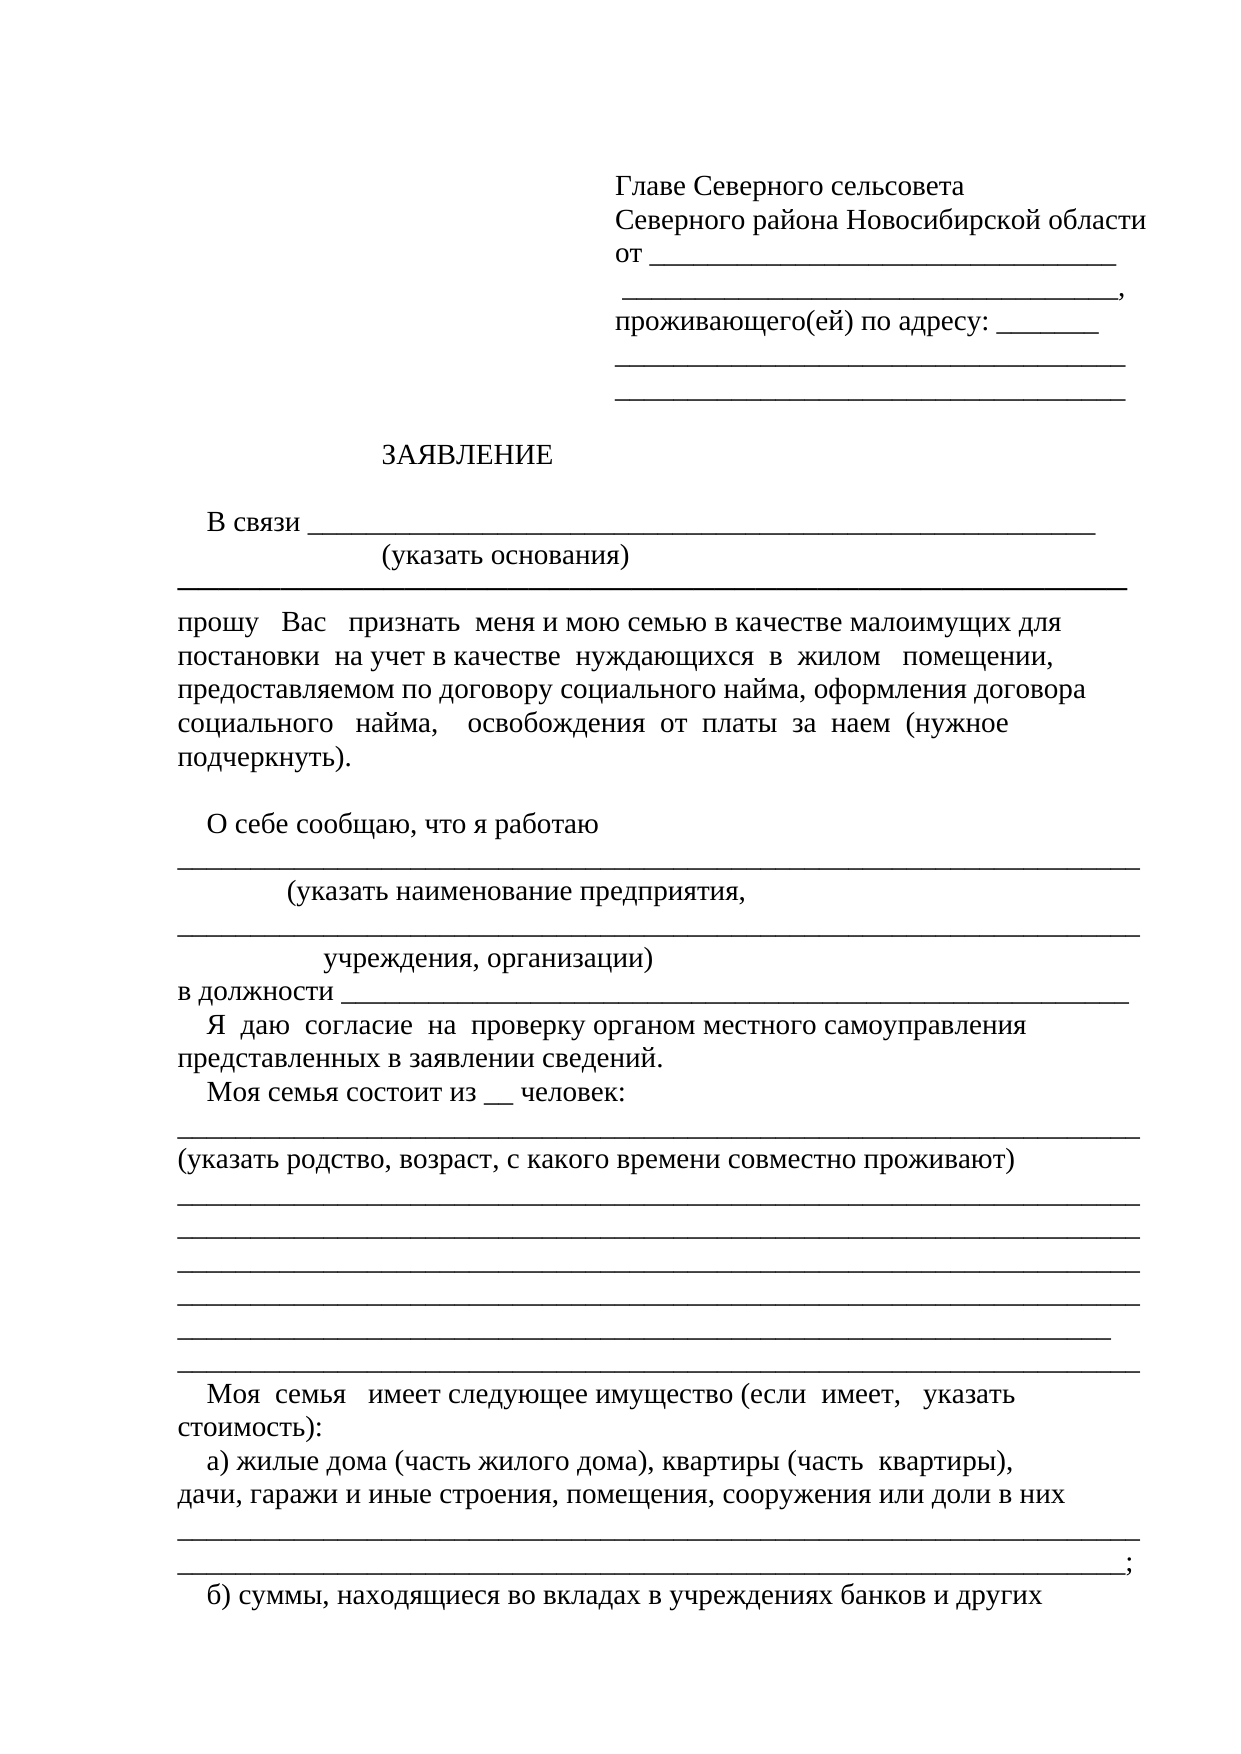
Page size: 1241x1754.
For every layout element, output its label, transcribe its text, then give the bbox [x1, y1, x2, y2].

text прошу Вас признать меня и мою семью в качестве малоимущих для [177, 604, 1152, 638]
text ___________________________________ [177, 336, 1152, 370]
text Главе Северного сельсовета [177, 168, 1152, 202]
text стоимость): [177, 1409, 1152, 1443]
text ___________________________________ [177, 370, 1152, 403]
text ________________________________________________________________ [177, 1309, 1152, 1342]
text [177, 1544, 1152, 1577]
text подчеркнуть). [177, 739, 1152, 772]
text Северного района Новосибирской области [177, 202, 1152, 236]
text __________________________________________________________________ [177, 1208, 1152, 1242]
text __________________________________________________________________ [177, 1108, 1152, 1141]
text в должности ______________________________________________________ [177, 973, 1152, 1007]
text дачи, гаражи и иные строения, помещения, сооружения или доли в них [177, 1477, 1152, 1510]
text О себе сообщаю, что я работаю [177, 806, 1152, 839]
text __________________________________________________________________ [177, 1242, 1152, 1275]
text __________________________________________________________________ [177, 1175, 1152, 1208]
text __________________________________________________________________ [177, 839, 1152, 873]
text Я даю согласие на проверку органом местного самоуправления [177, 1007, 1152, 1041]
text __________________________________, [177, 269, 1152, 303]
text учреждения, организации) [177, 940, 1152, 973]
text __________________________________________________________________ [177, 1275, 1152, 1309]
text В связи ______________________________________________________ [177, 504, 1152, 537]
text предоставляемом по договору социального найма, оформления договора [177, 672, 1152, 705]
text социального найма, освобождения от платы за наем (нужное [177, 705, 1152, 739]
text ЗАЯВЛЕНИЕ [177, 437, 1152, 470]
text представленных в заявлении сведений. [177, 1041, 1152, 1074]
text ────────────────────────────────────────────── [177, 571, 1152, 604]
text (указать наименование предприятия, [177, 873, 1152, 906]
text __________________________________________________________________ [177, 906, 1152, 940]
text а) жилые дома (часть жилого дома), квартиры (часть квартиры), [177, 1443, 1152, 1477]
text __________________________________________________________________ [177, 1342, 1152, 1376]
text Моя семья состоит из __ человек: [177, 1074, 1152, 1108]
text Моя семья имеет следующее имущество (если имеет, указать [177, 1376, 1152, 1409]
text (указать основания) [177, 537, 1152, 571]
text проживающего(ей) по адресу: _______ [177, 303, 1152, 336]
text постановки на учет в качестве нуждающихся в жилом помещении, [177, 638, 1152, 672]
text __________________________________________________________________ [177, 1510, 1152, 1544]
text от ________________________________ [177, 236, 1152, 269]
text б) суммы, находящиеся во вкладах в учреждениях банков и других [177, 1577, 1152, 1611]
text (указать родство, возраст, с какого времени совместно проживают) [177, 1141, 1152, 1175]
